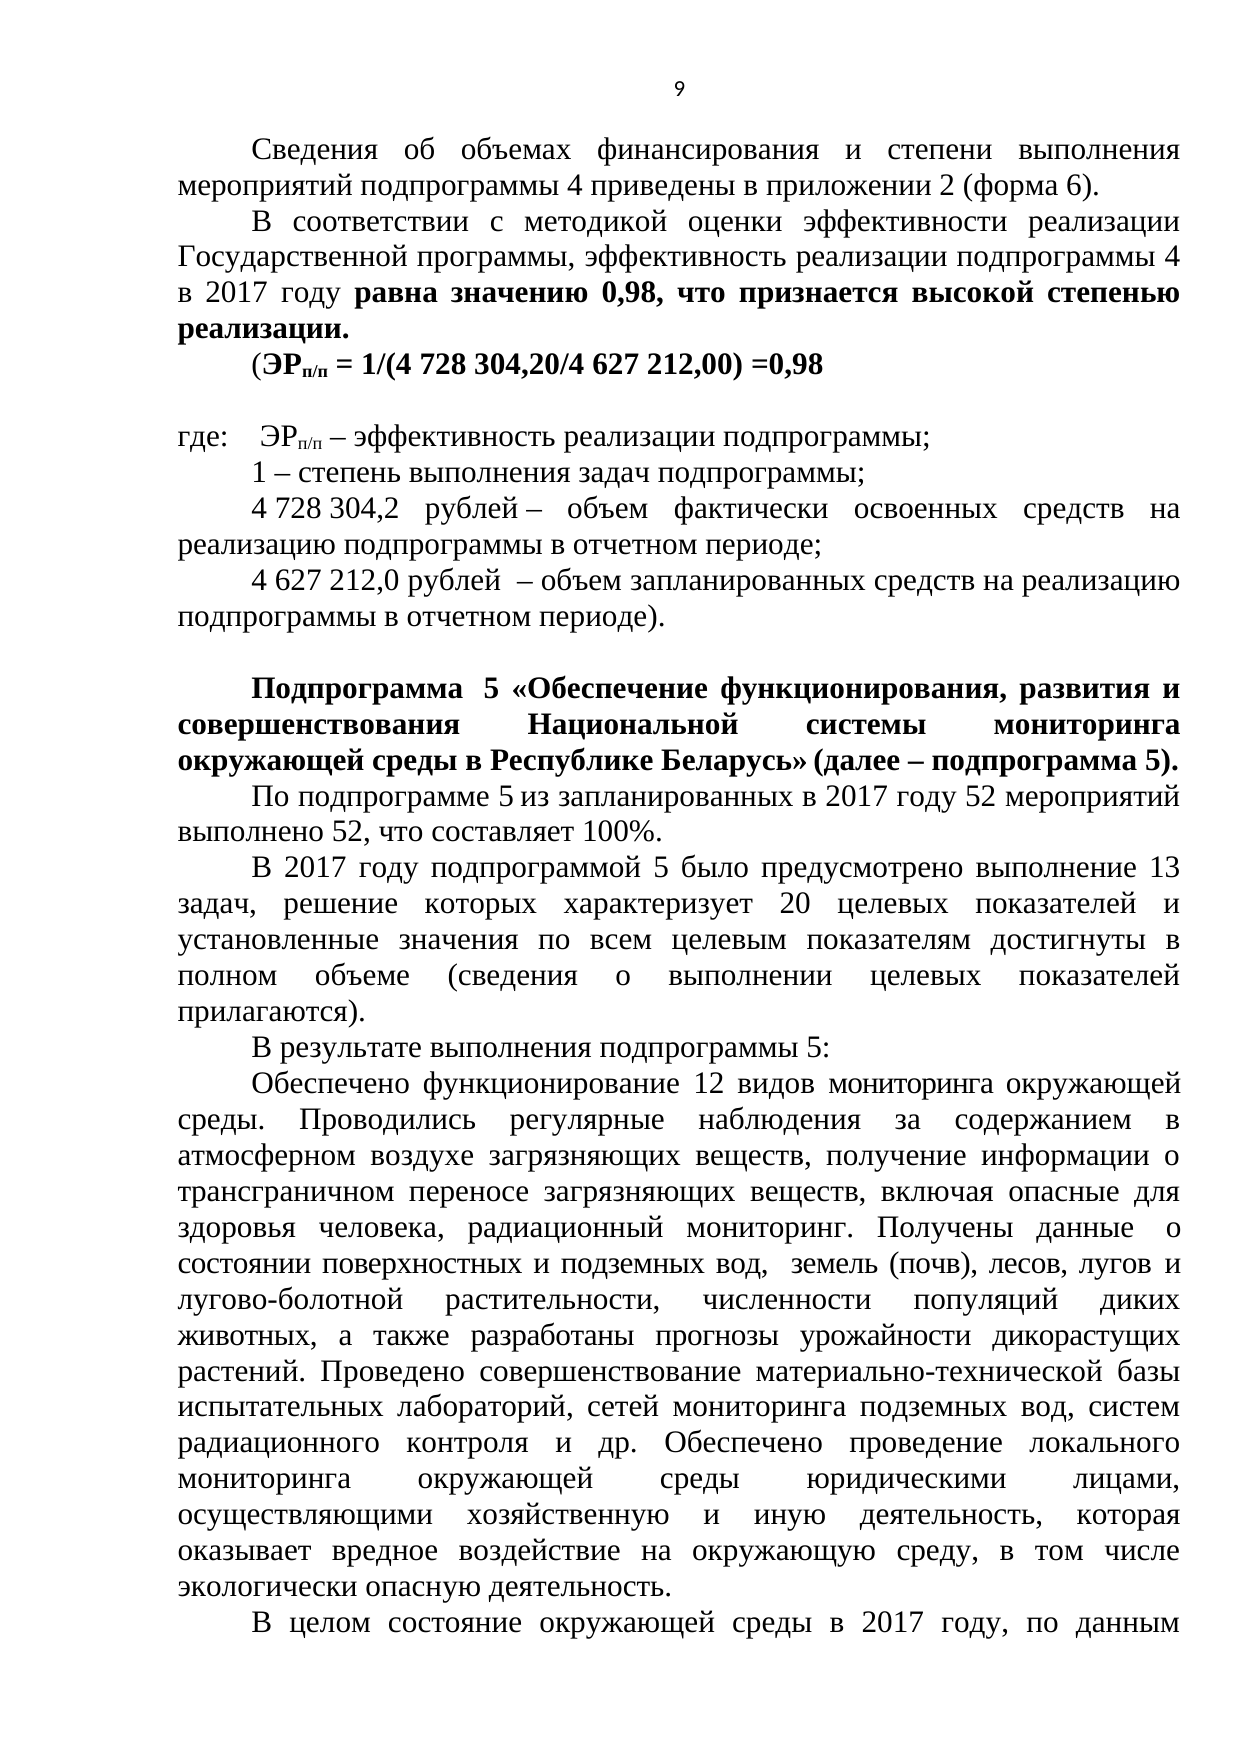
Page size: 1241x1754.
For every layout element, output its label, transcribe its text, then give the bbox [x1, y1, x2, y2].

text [177, 1603, 1181, 1639]
text Подпрограмма 5 «Обеспечение функционирования, развития и совершенствования Национальной системы мониторинга окружающей среды в Республике Беларусь» (далее – подпрограмма 5). [177, 669, 1181, 777]
text 4 728 304,2 рублей – объем фактически освоенных средств на реализацию подпрограммы в отчетном периоде; [177, 489, 1181, 561]
text Сведения об объемах финансирования и степени выполнения мероприятий подпрограммы 4 приведены в приложении 2 (форма 6). [177, 130, 1181, 202]
text В 2017 году подпрограммой 5 было предусмотрено выполнение 13 задач, решение которых характеризует 20 целевых показателей и установленные значения по всем целевым показателям достигнуты в полном объеме (сведения о выполнении целевых показателей прилагаются). [177, 849, 1181, 1028]
text В результате выполнения подпрограммы 5: [177, 1028, 1181, 1064]
text 1 – степень выполнения задач подпрограммы; [177, 453, 1181, 489]
text Обеспечено функционирование 12 видов мониторинга окружающей среды. Проводились регулярные наблюдения за содержанием в атмосферном воздухе загрязняющих веществ, получение информации о трансграничном переносе загрязняющих веществ, включая опасные для здоровья человека, радиационный мониторинг. Получены данные о состоянии поверхностных и подземных вод, земель (почв), лесов, лугов и лугово-болотной растительности, численности популяций диких животных, а также разработаны прогнозы урожайности дикорастущих растений. Проведено совершенствование материально-технической базы испытательных лабораторий, сетей мониторинга подземных вод, систем радиационного контроля и др. Обеспечено проведение локального мониторинга окружающей среды юридическими лицами, осуществляющими хозяйственную и иную деятельность, которая оказывает вредное воздействие на окружающую среду, в том числе экологически опасную деятельность. [177, 1064, 1181, 1603]
text где: ЭРп/п – эффективность реализации подпрограммы; [177, 417, 1181, 453]
text В соответствии с методикой оценки эффективности реализации Государственной программы, эффективность реализации подпрограммы 4 в 2017 году равна значению 0,98, что признается высокой степенью реализации. [177, 202, 1181, 346]
text 4 627 212,0 рублей – объем запланированных средств на реализацию подпрограммы в отчетном периоде). [177, 561, 1181, 633]
text (ЭРп/п = 1/(4 728 304,20/4 627 212,00) =0,98 [177, 346, 1181, 381]
text По подпрограмме 5 из запланированных в 2017 году 52 мероприятий выполнено 52, что составляет 100%. [177, 777, 1181, 849]
